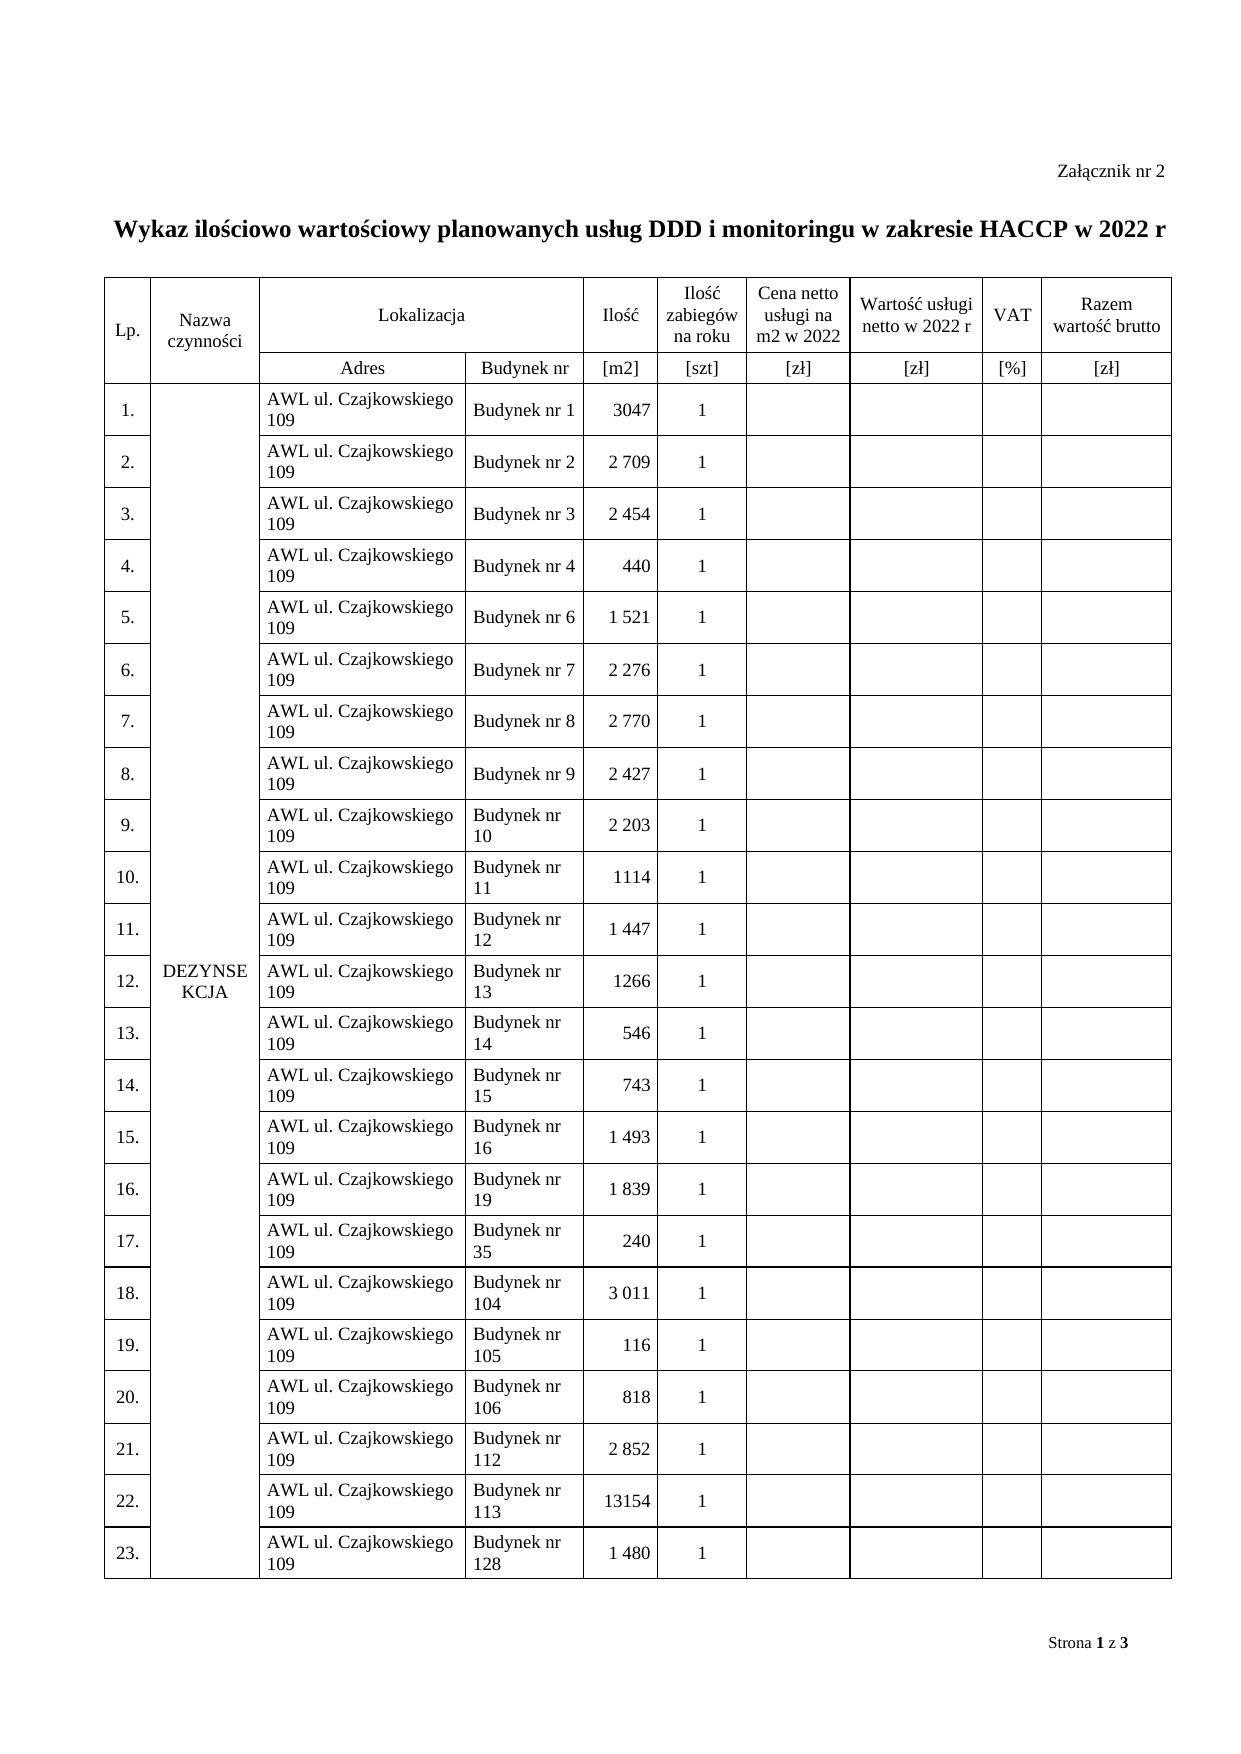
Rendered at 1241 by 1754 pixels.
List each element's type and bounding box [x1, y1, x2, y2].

table_header [98, 150, 1240, 1579]
